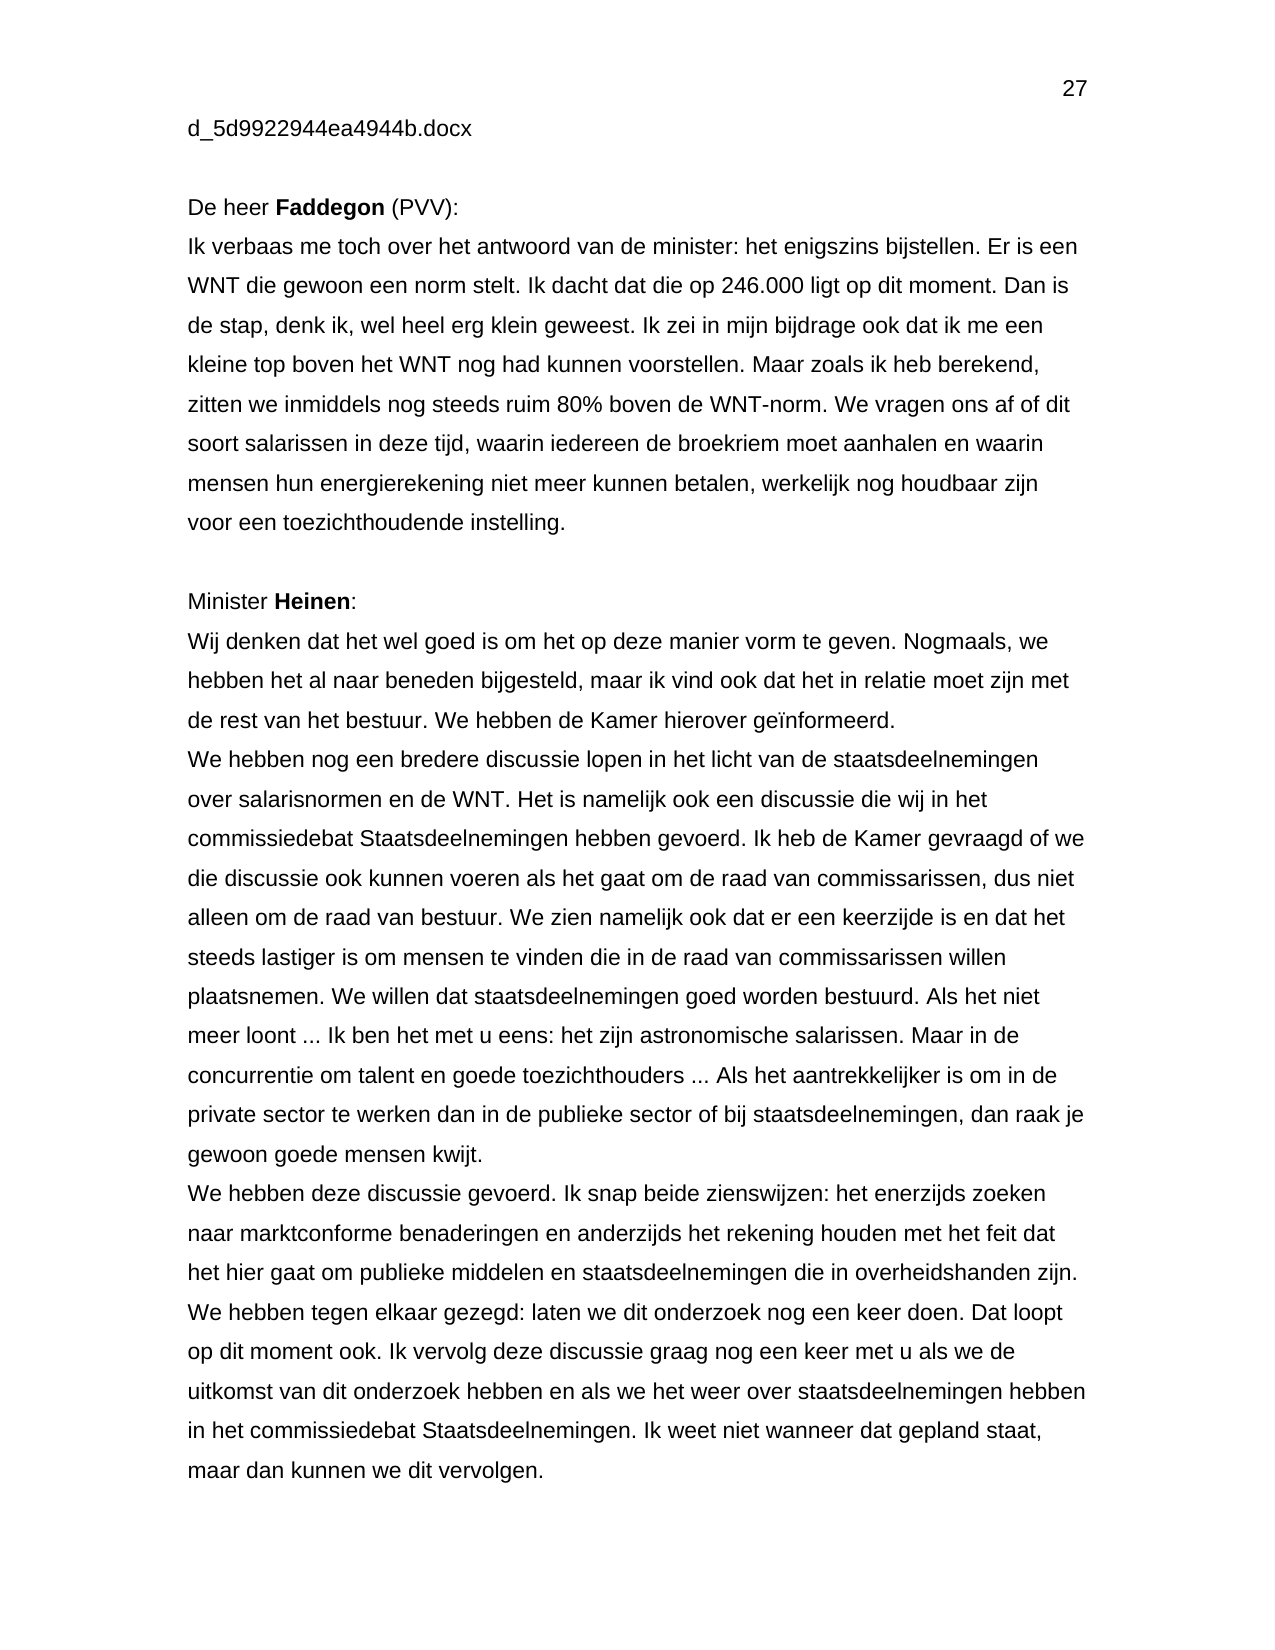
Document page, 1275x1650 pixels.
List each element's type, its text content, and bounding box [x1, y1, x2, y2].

text We hebben deze discussie gevoerd. Ik snap beide zienswijzen: het enerzijds zoeken naar marktconforme benaderingen en anderzijds het rekening houden met het feit dat het hier gaat om publieke middelen en staatsdeelnemingen die in overheidshanden zijn. We hebben tegen elkaar gezegd: laten we dit onderzoek nog een keer doen. Dat loopt op dit moment ook. Ik vervolg deze discussie graag nog een keer met u als we de uitkomst van dit onderzoek hebben en als we het weer over staatsdeelnemingen hebben in het commissiedebat Staatsdeelnemingen. Ik weet niet wanneer dat gepland staat, maar dan kunnen we dit vervolgen. [187, 1180, 1087, 1483]
text Wij denken dat het wel goed is om het op deze manier vorm te geven. Nogmaals, we hebben het al naar beneden bijgesteld, maar ik vind ook dat het in relatie moet zijn met de rest van het bestuur. We hebben de Kamer hierover geïnformeerd. [187, 628, 1087, 733]
text We hebben nog een bredere discussie lopen in het licht van de staatsdeelnemingen over salarisnormen en de WNT. Het is namelijk ook een discussie die wij in het commissiedebat Staatsdeelnemingen hebben gevoerd. Ik heb de Kamer gevraagd of we die discussie ook kunnen voeren als het gaat om de raad van commissarissen, dus niet alleen om de raad van bestuur. We zien namelijk ook dat er een keerzijde is en dat het steeds lastiger is om mensen te vinden die in de raad van commissarissen willen plaatsnemen. We willen dat staatsdeelnemingen goed worden bestuurd. Als het niet meer loont ... Ik ben het met u eens: het zijn astronomische salarissen. Maar in de concurrentie om talent en goede toezichthouders ... Als het aantrekkelijker is om in de private sector te werken dan in de publieke sector of bij staatsdeelnemingen, dan raak je gewoon goede mensen kwijt. [187, 746, 1087, 1167]
text Ik verbaas me toch over het antwoord van de minister: het enigszins bijstellen. Er is een WNT die gewoon een norm stelt. Ik dacht dat die op 246.000 ligt op dit moment. Dan is de stap, denk ik, wel heel erg klein geweest. Ik zei in mijn bijdrage ook dat ik me een kleine top boven het WNT nog had kunnen voorstellen. Maar zoals ik heb berekend, zitten we inmiddels nog steeds ruim 80% boven de WNT-norm. We vragen ons af of dit soort salarissen in deze tijd, waarin iedereen de broekriem moet aanhalen en waarin mensen hun energierekening niet meer kunnen betalen, werkelijk nog houdbaar zijn voor een toezichthoudende instelling. [187, 233, 1087, 536]
text De heer Faddegon (PVV): [187, 193, 1087, 220]
text Minister Heinen: [187, 588, 1087, 614]
